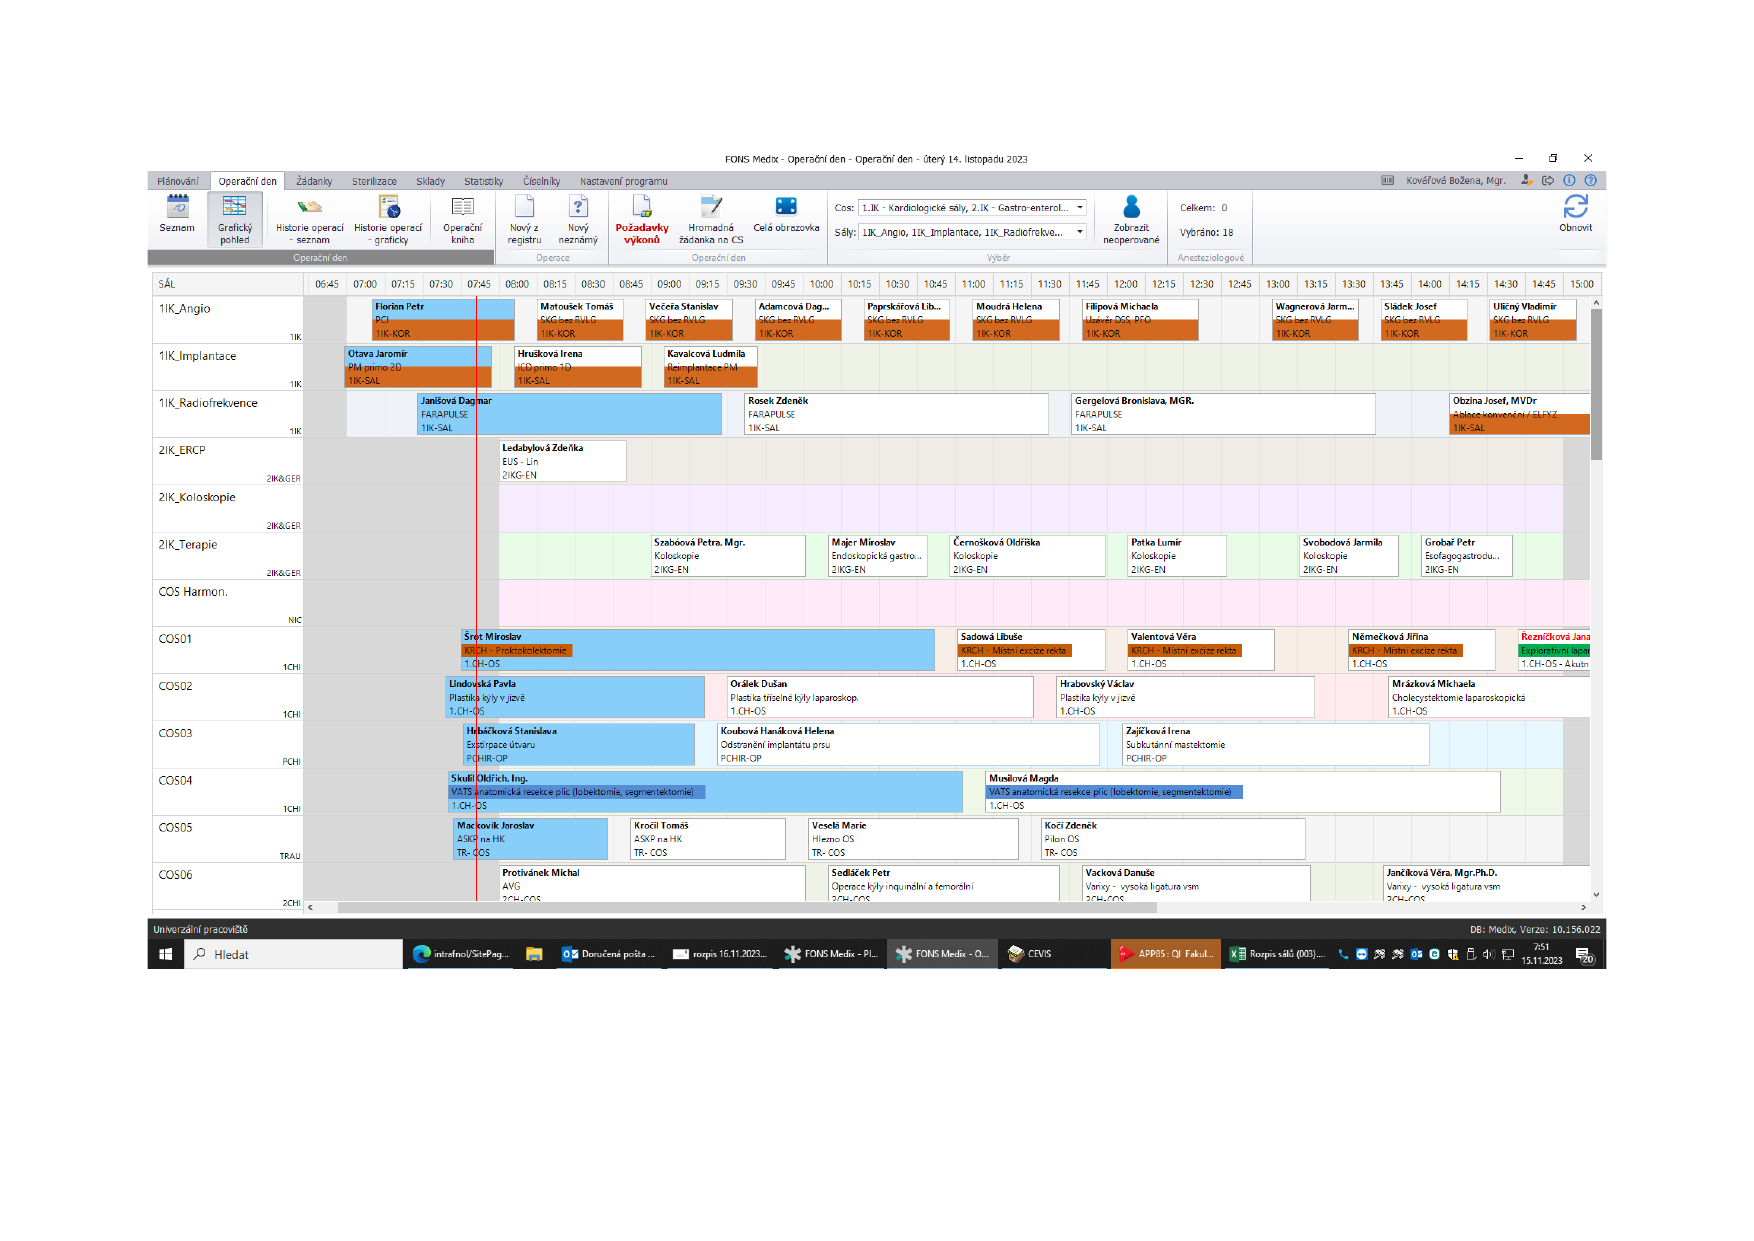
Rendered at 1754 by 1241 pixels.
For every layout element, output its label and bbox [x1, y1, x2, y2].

picture [147, 147, 1607, 969]
